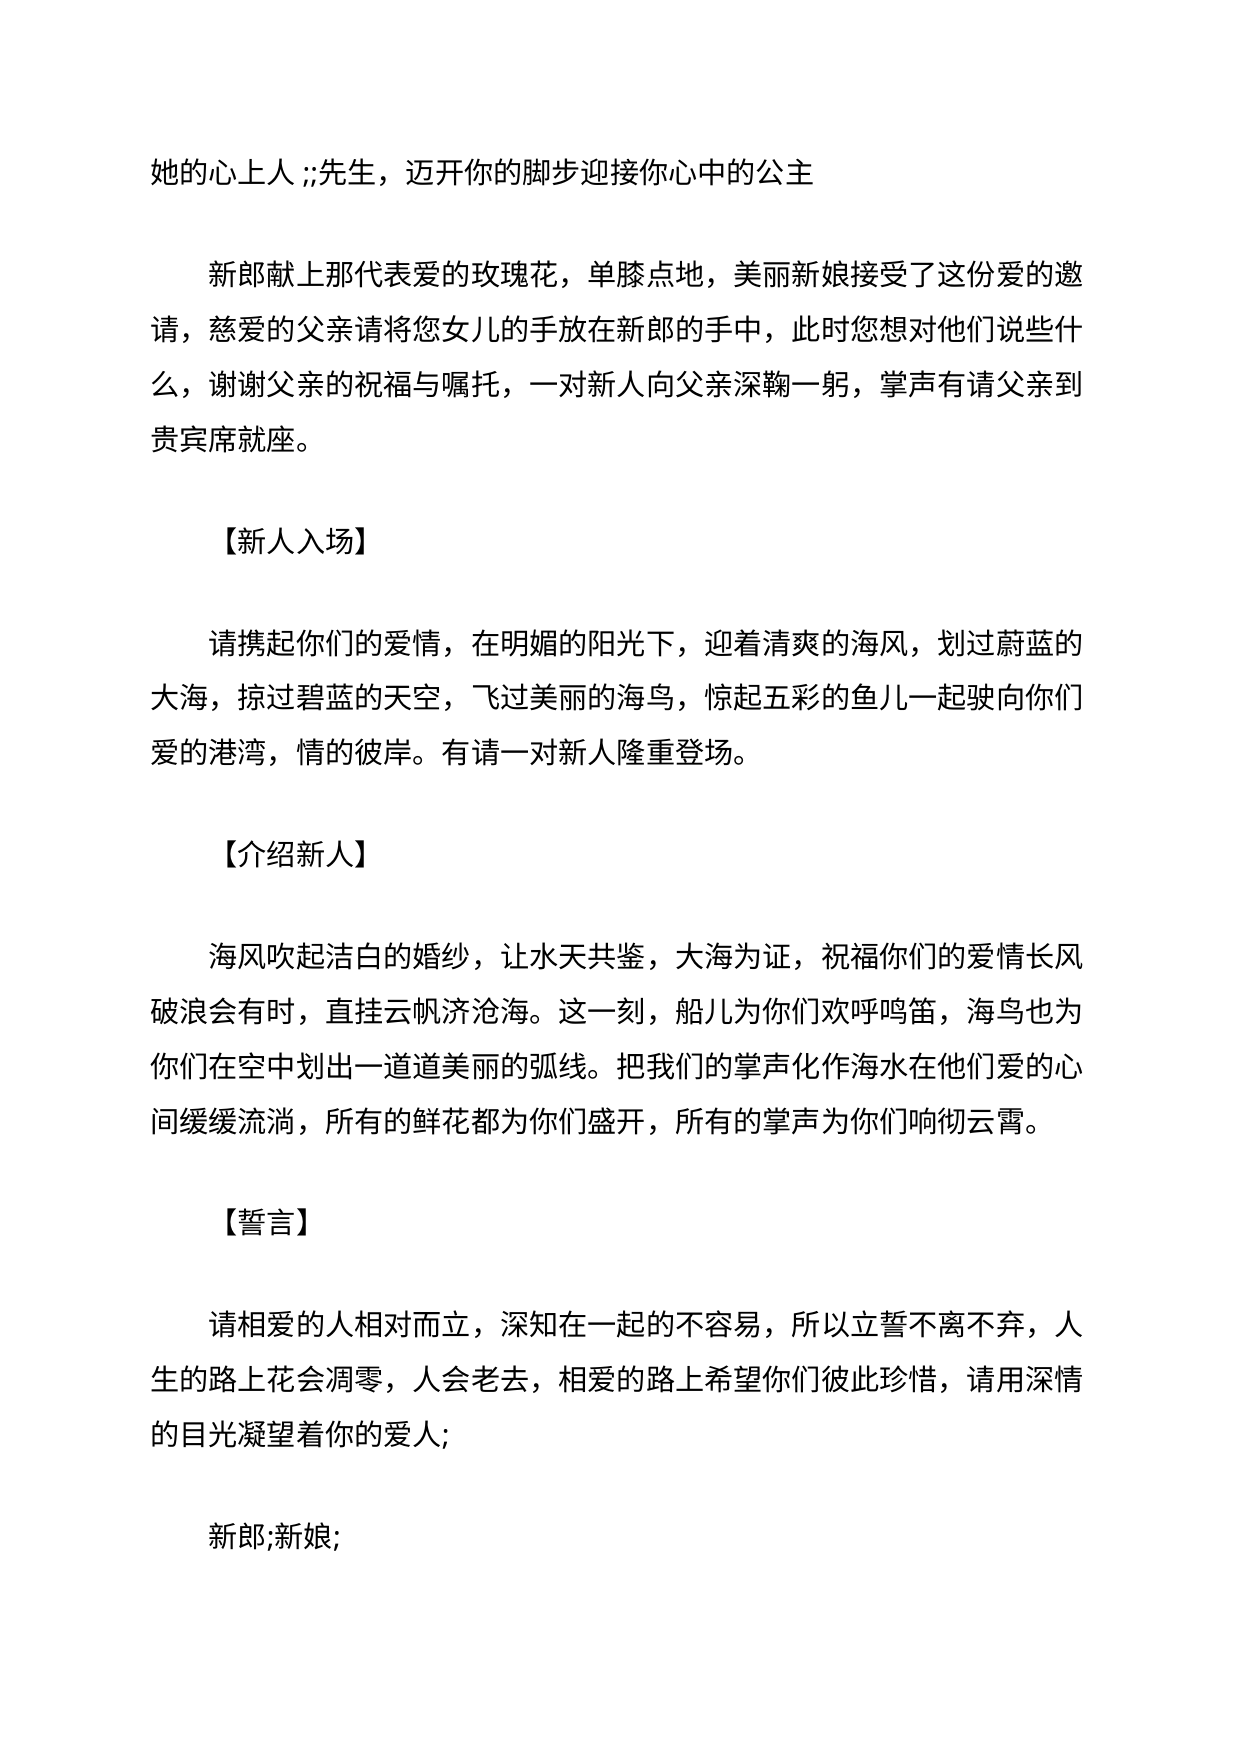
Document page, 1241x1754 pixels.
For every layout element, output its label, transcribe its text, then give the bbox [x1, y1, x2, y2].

text 【介绍新人】 [150, 832, 1090, 874]
text 新郎献上那代表爱的玫瑰花，单膝点地，美丽新娘接受了这份爱的邀请，慈爱的父亲请将您女儿的手放在新郎的手中，此时您想对他们说些什么，谢谢父亲的祝福与嘱托，一对新人向父亲深鞠一躬，掌声有请父亲到贵宾席就座。 [150, 252, 1090, 459]
text 请相爱的人相对而立，深知在一起的不容易，所以立誓不离不弃，人生的路上花会凋零，人会老去，相爱的路上希望你们彼此珍惜，请用深情的目光凝望着你的爱人; [150, 1302, 1090, 1454]
text 新郎;新娘; [150, 1513, 1090, 1556]
text 海风吹起洁白的婚纱，让水天共鉴，大海为证，祝福你们的爱情长风破浪会有时，直挂云帆济沧海。这一刻，船儿为你们欢呼鸣笛，海鸟也为你们在空中划出一道道美丽的弧线。把我们的掌声化作海水在他们爱的心间缓缓流淌，所有的鲜花都为你们盛开，所有的掌声为你们响彻云霄。 [150, 933, 1090, 1141]
text 【新人入场】 [150, 518, 1090, 561]
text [150, 150, 1090, 192]
text 请携起你们的爱情，在明媚的阳光下，迎着清爽的海风，划过蔚蓝的大海，掠过碧蓝的天空，飞过美丽的海鸟，惊起五彩的鱼儿一起驶向你们爱的港湾，情的彼岸。有请一对新人隆重登场。 [150, 620, 1090, 772]
text 【誓言】 [150, 1200, 1090, 1242]
